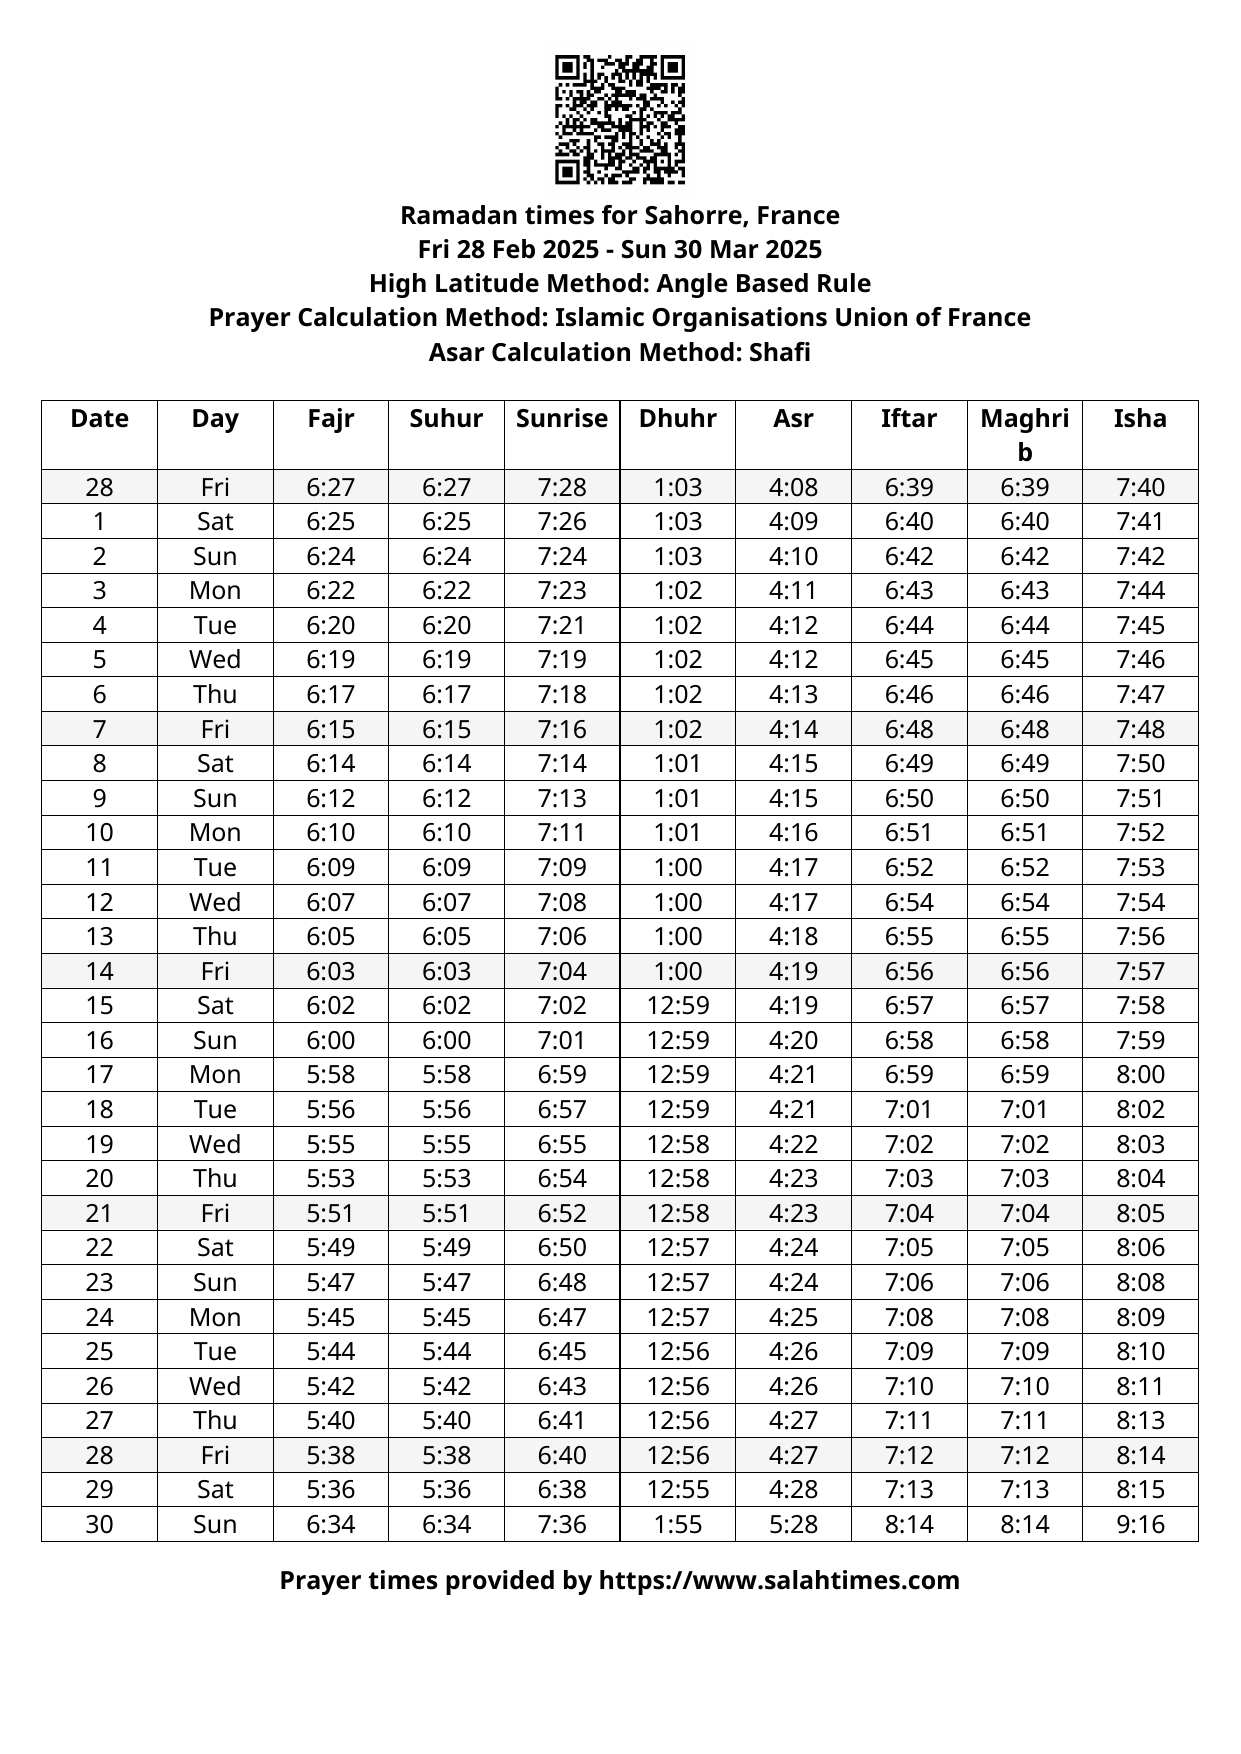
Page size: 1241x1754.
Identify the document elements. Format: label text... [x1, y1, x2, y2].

table_cell 7:09 [505, 850, 619, 884]
table_cell 6:38 [505, 1473, 619, 1506]
table_cell 7:12 [852, 1438, 967, 1472]
table_cell 5:42 [274, 1369, 388, 1402]
table_cell Sat [158, 989, 273, 1022]
table_cell 7:23 [505, 574, 619, 607]
table_cell 7:41 [1083, 504, 1198, 538]
table_cell Mon [158, 1058, 273, 1091]
table_cell Fri [158, 1196, 273, 1229]
table_cell 1:02 [621, 574, 735, 607]
table_cell 10 [42, 816, 157, 849]
table_cell 6:46 [852, 677, 967, 711]
table_cell 6:43 [505, 1369, 619, 1402]
table_cell 7:10 [852, 1369, 967, 1402]
table_cell 11 [42, 850, 157, 884]
table_cell 7:24 [505, 539, 619, 572]
table_cell 6:22 [274, 574, 388, 607]
table_cell 7:05 [852, 1231, 967, 1264]
table_cell 6:52 [852, 850, 967, 884]
table_cell 7:01 [968, 1092, 1082, 1126]
table_cell 7:14 [505, 746, 619, 780]
table_cell 4:20 [736, 1023, 851, 1057]
table_cell 8:02 [1083, 1092, 1198, 1126]
table_cell 6:52 [505, 1196, 619, 1229]
table_cell 12 [42, 885, 157, 918]
table_cell 5:53 [389, 1161, 504, 1195]
table_cell Fri [158, 712, 273, 745]
table_cell 7:28 [505, 470, 619, 503]
table_cell 4:27 [736, 1404, 851, 1437]
table_cell 1:02 [621, 608, 735, 642]
table_cell 7:11 [968, 1404, 1082, 1437]
table_cell 6:34 [389, 1507, 504, 1541]
table_cell 7:36 [505, 1507, 619, 1541]
table_cell 3 [42, 574, 157, 607]
table_cell 21 [42, 1196, 157, 1229]
table_cell 6:51 [852, 816, 967, 849]
table_cell 4:14 [736, 712, 851, 745]
table_cell 8:11 [1083, 1369, 1198, 1402]
table_cell 6:56 [968, 954, 1082, 987]
table_cell 6:49 [852, 746, 967, 780]
table_header Dhuhr [621, 401, 735, 469]
table_cell 6:07 [389, 885, 504, 918]
text Ramadan times for Sahorre, France [42, 198, 1198, 232]
table_cell Thu [158, 919, 273, 953]
table_cell 1:02 [621, 643, 735, 676]
table_cell 4:11 [736, 574, 851, 607]
table_cell 6:15 [274, 712, 388, 745]
table_cell Thu [158, 1404, 273, 1437]
table_cell Wed [158, 643, 273, 676]
table_cell 4:16 [736, 816, 851, 849]
table_cell 5:44 [389, 1334, 504, 1368]
table_cell 8:10 [1083, 1334, 1198, 1368]
table_cell 7:50 [1083, 746, 1198, 780]
table_cell 4:17 [736, 850, 851, 884]
table_cell 16 [42, 1023, 157, 1057]
table_cell 6:02 [389, 989, 504, 1022]
table_cell 6:56 [852, 954, 967, 987]
table_cell 6:57 [505, 1092, 619, 1126]
table_cell 6:58 [968, 1023, 1082, 1057]
table_cell 4:26 [736, 1369, 851, 1402]
table_cell 4:21 [736, 1058, 851, 1091]
table_cell 5:45 [274, 1300, 388, 1333]
table_header Sunrise [505, 401, 619, 469]
table_cell 6:45 [968, 643, 1082, 676]
table_cell 1:02 [621, 712, 735, 745]
table_cell 9:16 [1083, 1507, 1198, 1541]
table_cell 8:04 [1083, 1161, 1198, 1195]
table_cell 1:03 [621, 504, 735, 538]
table_cell 5:55 [274, 1127, 388, 1160]
table_cell Wed [158, 1369, 273, 1402]
table_cell 7:47 [1083, 677, 1198, 711]
table_cell 7:06 [505, 919, 619, 953]
table_cell Fri [158, 1438, 273, 1472]
table_cell 4:13 [736, 677, 851, 711]
table_cell 1:01 [621, 816, 735, 849]
table_cell 7:45 [1083, 608, 1198, 642]
table_cell 8:03 [1083, 1127, 1198, 1160]
table_cell 7:10 [968, 1369, 1082, 1402]
table_cell 7:01 [505, 1023, 619, 1057]
table_cell 6:48 [968, 712, 1082, 745]
table_cell 4:15 [736, 746, 851, 780]
table_cell 8:14 [1083, 1438, 1198, 1472]
table_cell 8:13 [1083, 1404, 1198, 1437]
table_cell 6:40 [852, 504, 967, 538]
table_cell 7:18 [505, 677, 619, 711]
table_cell 7:51 [1083, 781, 1198, 814]
table_cell 12:59 [621, 1092, 735, 1126]
table_cell 7:09 [968, 1334, 1082, 1368]
table_cell 7:04 [505, 954, 619, 987]
table_cell 4:22 [736, 1127, 851, 1160]
table_cell Thu [158, 1161, 273, 1195]
table_cell 1:01 [621, 746, 735, 780]
table_cell 1:03 [621, 470, 735, 503]
table_header Fajr [274, 401, 388, 469]
table_cell 7:02 [505, 989, 619, 1022]
table_cell Sat [158, 746, 273, 780]
table_cell Thu [158, 677, 273, 711]
table_cell 6:17 [274, 677, 388, 711]
table_cell 20 [42, 1161, 157, 1195]
table_cell 6:45 [505, 1334, 619, 1368]
table_cell 4:09 [736, 504, 851, 538]
table_cell 6:55 [852, 919, 967, 953]
table_cell 5:56 [274, 1092, 388, 1126]
table_cell 12:58 [621, 1161, 735, 1195]
table_cell 6:00 [274, 1023, 388, 1057]
table_cell Sun [158, 1023, 273, 1057]
table_cell 23 [42, 1265, 157, 1299]
table_cell 6:44 [968, 608, 1082, 642]
table_cell Sat [158, 1231, 273, 1264]
table_cell 7:58 [1083, 989, 1198, 1022]
table_cell 8:14 [852, 1507, 967, 1541]
table_cell Sun [158, 1265, 273, 1299]
table_cell 5:36 [274, 1473, 388, 1506]
table_cell 4:23 [736, 1161, 851, 1195]
table_cell Wed [158, 1127, 273, 1160]
table_cell 12:56 [621, 1334, 735, 1368]
table_cell 12:57 [621, 1300, 735, 1333]
table_cell 6:47 [505, 1300, 619, 1333]
table_cell 4:27 [736, 1438, 851, 1472]
table_cell 7:12 [968, 1438, 1082, 1472]
table_cell 6:57 [852, 989, 967, 1022]
table_cell 6:39 [968, 470, 1082, 503]
table_cell 26 [42, 1369, 157, 1402]
table_cell 4:23 [736, 1196, 851, 1229]
table_cell 6:54 [505, 1161, 619, 1195]
table_cell 5:38 [389, 1438, 504, 1472]
table_cell Wed [158, 885, 273, 918]
table_cell 6:07 [274, 885, 388, 918]
table_cell 19 [42, 1127, 157, 1160]
table_cell 5:28 [736, 1507, 851, 1541]
table_cell 8:06 [1083, 1231, 1198, 1264]
table_cell Mon [158, 1300, 273, 1333]
table_cell 5:40 [274, 1404, 388, 1437]
table_cell Mon [158, 574, 273, 607]
table_cell Tue [158, 1092, 273, 1126]
table_cell 30 [42, 1507, 157, 1541]
text High Latitude Method: Angle Based Rule [42, 266, 1198, 300]
table_cell 4:24 [736, 1265, 851, 1299]
table_cell 12:59 [621, 1058, 735, 1091]
table_cell 4:25 [736, 1300, 851, 1333]
table_cell 1 [42, 504, 157, 538]
table_cell 5:51 [389, 1196, 504, 1229]
table_cell 6:12 [389, 781, 504, 814]
table_cell Tue [158, 608, 273, 642]
table_cell 4:19 [736, 954, 851, 987]
table_cell 6:20 [274, 608, 388, 642]
table_cell 6:27 [274, 470, 388, 503]
table_cell 5:56 [389, 1092, 504, 1126]
table_cell 4:10 [736, 539, 851, 572]
table_cell 7:01 [852, 1092, 967, 1126]
table_cell 7:19 [505, 643, 619, 676]
table_cell 6:41 [505, 1404, 619, 1437]
table_cell Fri [158, 470, 273, 503]
table_cell Tue [158, 850, 273, 884]
table_cell 1:00 [621, 919, 735, 953]
table_cell 5:44 [274, 1334, 388, 1368]
table_cell 6:05 [389, 919, 504, 953]
table_cell Sun [158, 539, 273, 572]
table_cell 5:47 [274, 1265, 388, 1299]
table_cell 7:52 [1083, 816, 1198, 849]
table_cell 5:58 [389, 1058, 504, 1091]
table_cell 27 [42, 1404, 157, 1437]
table_cell 12:59 [621, 989, 735, 1022]
table_cell 6:57 [968, 989, 1082, 1022]
table_cell 14 [42, 954, 157, 987]
table_cell 5:49 [274, 1231, 388, 1264]
table_cell 6:45 [852, 643, 967, 676]
table_cell 6:54 [968, 885, 1082, 918]
table_cell 6:03 [389, 954, 504, 987]
text Prayer Calculation Method: Islamic Organisations Union of France [42, 300, 1198, 334]
table_cell 6:50 [852, 781, 967, 814]
table_cell 7:42 [1083, 539, 1198, 572]
table_header Maghrib [968, 401, 1082, 469]
table_header Date [42, 401, 157, 469]
table_cell 6:46 [968, 677, 1082, 711]
table_cell 7:05 [968, 1231, 1082, 1264]
table_cell 6:43 [852, 574, 967, 607]
table_cell 1:00 [621, 885, 735, 918]
table_cell 8:15 [1083, 1473, 1198, 1506]
table_cell Sun [158, 781, 273, 814]
table_cell 6 [42, 677, 157, 711]
table_cell 6:34 [274, 1507, 388, 1541]
table_cell 6:22 [389, 574, 504, 607]
table_cell 6:59 [505, 1058, 619, 1091]
table_cell 6:54 [852, 885, 967, 918]
table_cell 6:48 [852, 712, 967, 745]
text Prayer times provided by https://www.salahtimes.com [42, 1563, 1198, 1597]
table_cell Tue [158, 1334, 273, 1368]
table_cell 7:08 [505, 885, 619, 918]
table_cell 5:40 [389, 1404, 504, 1437]
table_cell 6:09 [274, 850, 388, 884]
table_cell 6:03 [274, 954, 388, 987]
table_cell 12:57 [621, 1265, 735, 1299]
table_cell 15 [42, 989, 157, 1022]
table_cell 6:14 [274, 746, 388, 780]
table_cell 6:27 [389, 470, 504, 503]
table_cell 5:49 [389, 1231, 504, 1264]
table_cell 4:18 [736, 919, 851, 953]
table_cell 6:19 [274, 643, 388, 676]
table_cell 28 [42, 1438, 157, 1472]
table_cell 6:17 [389, 677, 504, 711]
table_cell 7:13 [505, 781, 619, 814]
table_cell 7:21 [505, 608, 619, 642]
table_cell 5:36 [389, 1473, 504, 1506]
table_cell 7:08 [852, 1300, 967, 1333]
text Fri 28 Feb 2025 - Sun 30 Mar 2025 [42, 232, 1198, 266]
table_cell 4:12 [736, 643, 851, 676]
table_cell 7:04 [968, 1196, 1082, 1229]
table_cell 4:19 [736, 989, 851, 1022]
table_cell 6:24 [274, 539, 388, 572]
table_cell 6:12 [274, 781, 388, 814]
table_cell 4:08 [736, 470, 851, 503]
table_header Isha [1083, 401, 1198, 469]
table_cell 6:42 [852, 539, 967, 572]
table_cell 1:55 [621, 1507, 735, 1541]
table_cell 5:53 [274, 1161, 388, 1195]
table_cell 1:00 [621, 850, 735, 884]
table_cell 12:56 [621, 1438, 735, 1472]
table_cell 6:50 [968, 781, 1082, 814]
table_cell 7:16 [505, 712, 619, 745]
table_cell 4:24 [736, 1231, 851, 1264]
table_cell 4:15 [736, 781, 851, 814]
table_cell 6:55 [505, 1127, 619, 1160]
table_cell 7:02 [968, 1127, 1082, 1160]
table_cell 6:58 [852, 1023, 967, 1057]
table_cell 7:06 [968, 1265, 1082, 1299]
table_cell 6:00 [389, 1023, 504, 1057]
table_cell 4:26 [736, 1334, 851, 1368]
table_cell 8:00 [1083, 1058, 1198, 1091]
table_cell 6:42 [968, 539, 1082, 572]
table_cell 5:45 [389, 1300, 504, 1333]
table_cell 4:17 [736, 885, 851, 918]
table_cell 6:09 [389, 850, 504, 884]
table_cell 5:38 [274, 1438, 388, 1472]
table_cell 13 [42, 919, 157, 953]
table_cell 4:28 [736, 1473, 851, 1506]
table_cell 18 [42, 1092, 157, 1126]
table_cell 7:59 [1083, 1023, 1198, 1057]
table_cell 24 [42, 1300, 157, 1333]
text Asar Calculation Method: Shafi [42, 334, 1198, 368]
table_header Suhur [389, 401, 504, 469]
table_cell 7:53 [1083, 850, 1198, 884]
table_cell 7:08 [968, 1300, 1082, 1333]
table_cell 6:48 [505, 1265, 619, 1299]
table_cell 7:02 [852, 1127, 967, 1160]
table_cell 4 [42, 608, 157, 642]
table_cell 12:58 [621, 1127, 735, 1160]
table_cell 7:44 [1083, 574, 1198, 607]
table_cell 6:20 [389, 608, 504, 642]
table_cell 6:24 [389, 539, 504, 572]
table_cell 7:03 [852, 1161, 967, 1195]
table_cell 6:10 [274, 816, 388, 849]
table_cell 7:40 [1083, 470, 1198, 503]
table_cell 6:59 [852, 1058, 967, 1091]
table_cell 7:54 [1083, 885, 1198, 918]
table_header Iftar [852, 401, 967, 469]
table_cell 8:08 [1083, 1265, 1198, 1299]
table_cell 28 [42, 470, 157, 503]
table_cell 7:48 [1083, 712, 1198, 745]
table_cell 8:14 [968, 1507, 1082, 1541]
table_cell 6:25 [389, 504, 504, 538]
table_cell Sat [158, 504, 273, 538]
table_cell 12:56 [621, 1404, 735, 1437]
table_cell 6:51 [968, 816, 1082, 849]
table_cell 7:26 [505, 504, 619, 538]
table_cell 5:47 [389, 1265, 504, 1299]
table_cell 6:15 [389, 712, 504, 745]
table_cell 7:04 [852, 1196, 967, 1229]
table_cell 5:51 [274, 1196, 388, 1229]
table_cell 7:57 [1083, 954, 1198, 987]
table_cell 6:49 [968, 746, 1082, 780]
table_cell 6:14 [389, 746, 504, 780]
table_cell 7:09 [852, 1334, 967, 1368]
table_cell 6:50 [505, 1231, 619, 1264]
table_cell 5:55 [389, 1127, 504, 1160]
table_cell 7:11 [852, 1404, 967, 1437]
table_cell 6:44 [852, 608, 967, 642]
table_cell 6:10 [389, 816, 504, 849]
table_cell 6:43 [968, 574, 1082, 607]
table_cell Mon [158, 816, 273, 849]
table_cell 8:05 [1083, 1196, 1198, 1229]
table_header Asr [736, 401, 851, 469]
table_cell 1:00 [621, 954, 735, 987]
table_cell 6:02 [274, 989, 388, 1022]
table_cell 8 [42, 746, 157, 780]
table_cell 17 [42, 1058, 157, 1091]
table_cell 12:58 [621, 1196, 735, 1229]
table_cell 12:56 [621, 1369, 735, 1402]
table_cell 7 [42, 712, 157, 745]
table_cell 6:39 [852, 470, 967, 503]
table_cell 6:40 [968, 504, 1082, 538]
table_cell Sat [158, 1473, 273, 1506]
table_cell 6:55 [968, 919, 1082, 953]
table_cell 1:02 [621, 677, 735, 711]
table_cell 7:11 [505, 816, 619, 849]
table_cell 9 [42, 781, 157, 814]
picture [542, 41, 699, 198]
table_cell 25 [42, 1334, 157, 1368]
table_cell 12:57 [621, 1231, 735, 1264]
table_cell 1:03 [621, 539, 735, 572]
table_cell 7:13 [852, 1473, 967, 1506]
table_cell 4:12 [736, 608, 851, 642]
table_cell 5:42 [389, 1369, 504, 1402]
table_cell 1:01 [621, 781, 735, 814]
table_cell 7:56 [1083, 919, 1198, 953]
table_cell 2 [42, 539, 157, 572]
table_cell 7:13 [968, 1473, 1082, 1506]
table_cell 7:46 [1083, 643, 1198, 676]
table_cell 22 [42, 1231, 157, 1264]
table_cell 6:59 [968, 1058, 1082, 1091]
table_cell 12:59 [621, 1023, 735, 1057]
table_cell 7:03 [968, 1161, 1082, 1195]
table_header Day [158, 401, 273, 469]
table_cell 8:09 [1083, 1300, 1198, 1333]
table_cell Fri [158, 954, 273, 987]
table_cell 6:40 [505, 1438, 619, 1472]
table_cell 29 [42, 1473, 157, 1506]
table_cell 6:52 [968, 850, 1082, 884]
table_cell 12:55 [621, 1473, 735, 1506]
table_cell 7:06 [852, 1265, 967, 1299]
table_cell 5 [42, 643, 157, 676]
table_cell Sun [158, 1507, 273, 1541]
table_cell 6:19 [389, 643, 504, 676]
table_cell 6:25 [274, 504, 388, 538]
table_cell 6:05 [274, 919, 388, 953]
table_cell 5:58 [274, 1058, 388, 1091]
table_cell 4:21 [736, 1092, 851, 1126]
